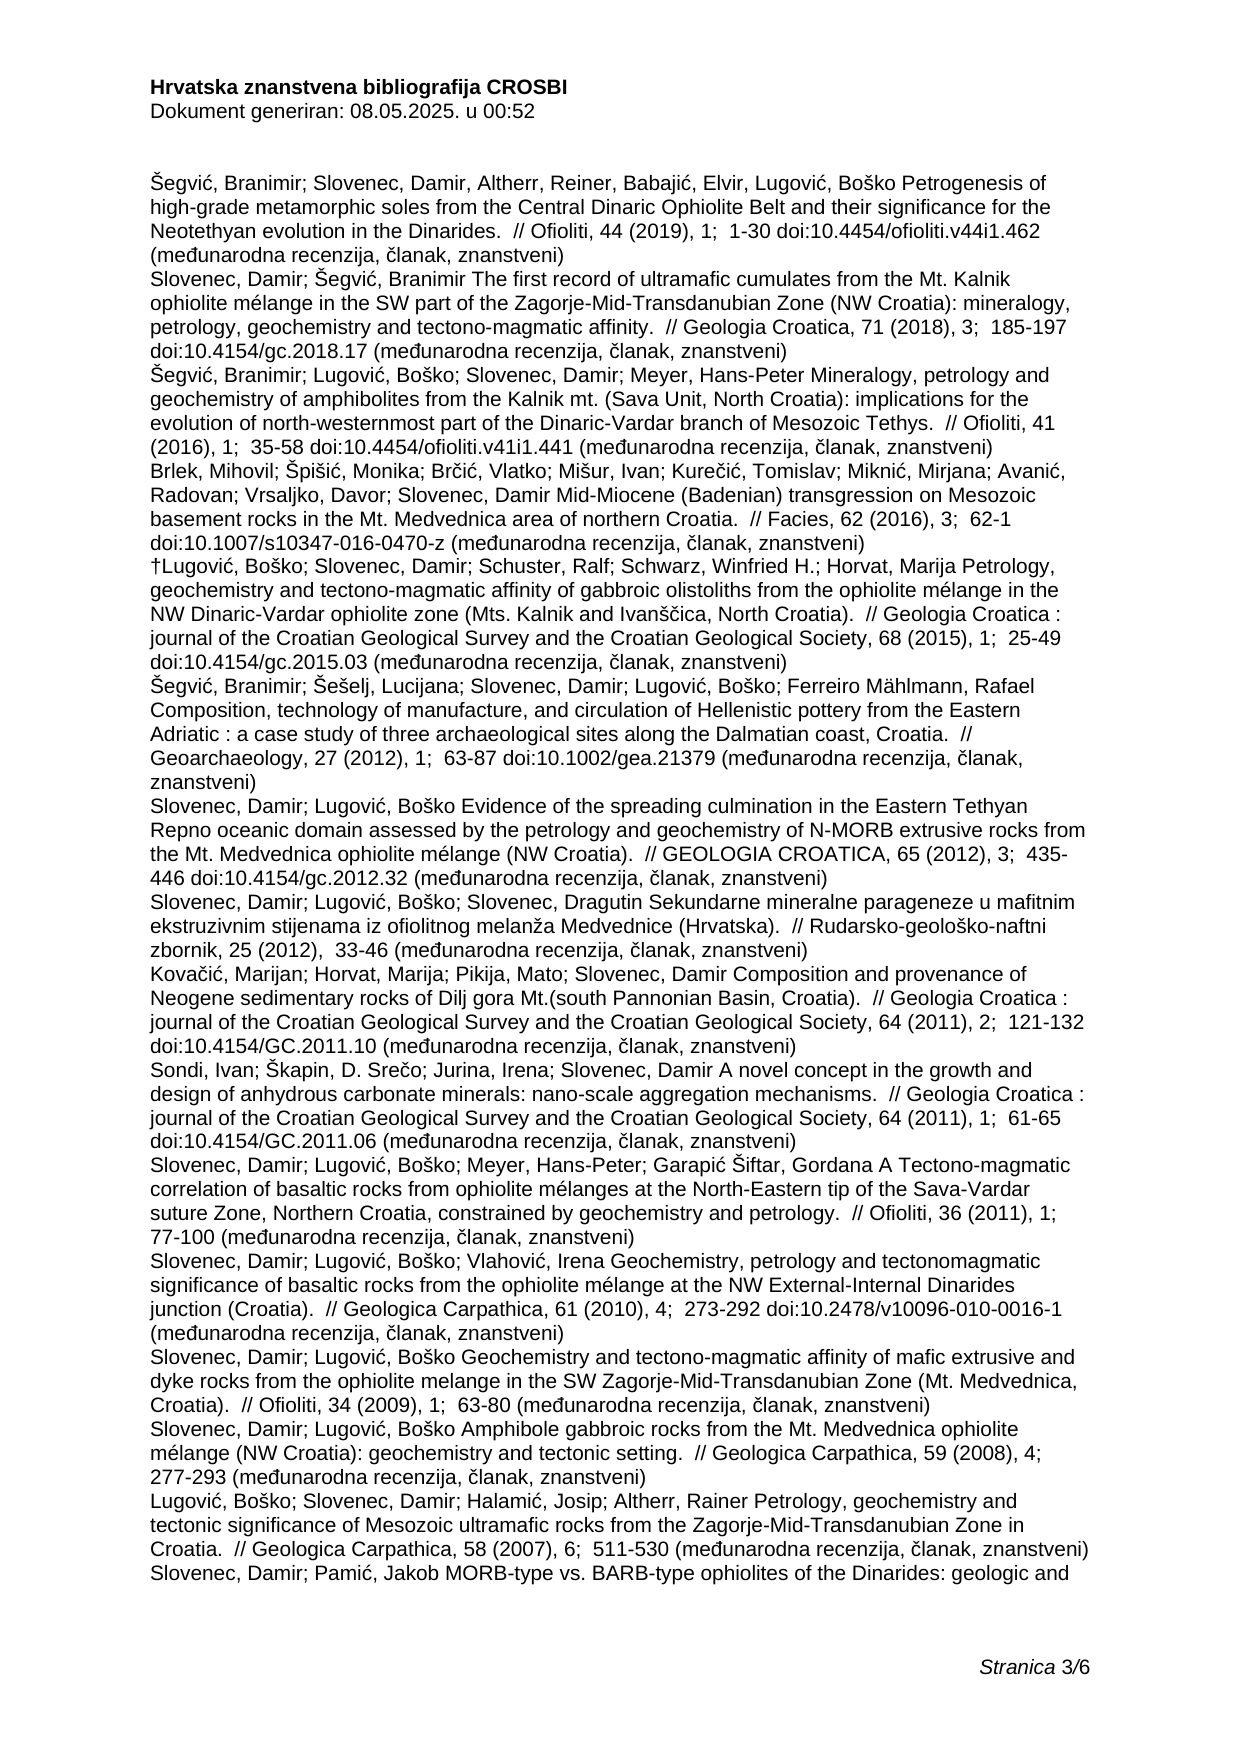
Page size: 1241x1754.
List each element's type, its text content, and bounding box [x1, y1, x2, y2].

text Kovačić, Marijan; Horvat, Marija; Pikija, Mato; Slovenec, Damir [150, 962, 1090, 1057]
text Slovenec, Damir; Lugović, Boško [150, 1345, 1090, 1417]
text Lugović, Boško; Slovenec, Damir; Halamić, Josip; Altherr, Rainer [150, 1489, 1090, 1561]
text Šegvić, Branimir; Šešelj, Lucijana; Slovenec, Damir; Lugović, Boško; Ferreiro Mählmann, Rafael [150, 674, 1090, 794]
text †Lugović, Boško; Slovenec, Damir; Schuster, Ralf; Schwarz, Winfried H.; Horvat, Marija [150, 554, 1090, 674]
text Šegvić, Branimir; Lugović, Boško; Slovenec, Damir; Meyer, Hans-Peter [150, 363, 1090, 458]
text Slovenec, Damir; Lugović, Boško; Vlahović, Irena [150, 1249, 1090, 1345]
text Slovenec, Damir; Lugović, Boško [150, 1417, 1090, 1489]
text Slovenec, Damir; Šegvić, Branimir [150, 267, 1090, 363]
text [150, 1561, 1090, 1584]
text Slovenec, Damir; Lugović, Boško [150, 794, 1090, 890]
text Šegvić, Branimir; Slovenec, Damir, Altherr, Reiner, Babajić, Elvir, Lugović, Boško [150, 171, 1090, 267]
text Slovenec, Damir; Lugović, Boško; Meyer, Hans-Peter; Garapić Šiftar, Gordana [150, 1153, 1090, 1249]
text Brlek, Mihovil; Špišić, Monika; Brčić, Vlatko; Mišur, Ivan; Kurečić, Tomislav; Miknić, Mirjana; Avanić, Radovan; Vrsaljko, Davor; Slovenec, Damir [150, 458, 1090, 554]
text Slovenec, Damir; Lugović, Boško; Slovenec, Dragutin [150, 890, 1090, 962]
text Sondi, Ivan; Škapin, D. Srečo; Jurina, Irena; Slovenec, Damir [150, 1057, 1090, 1153]
